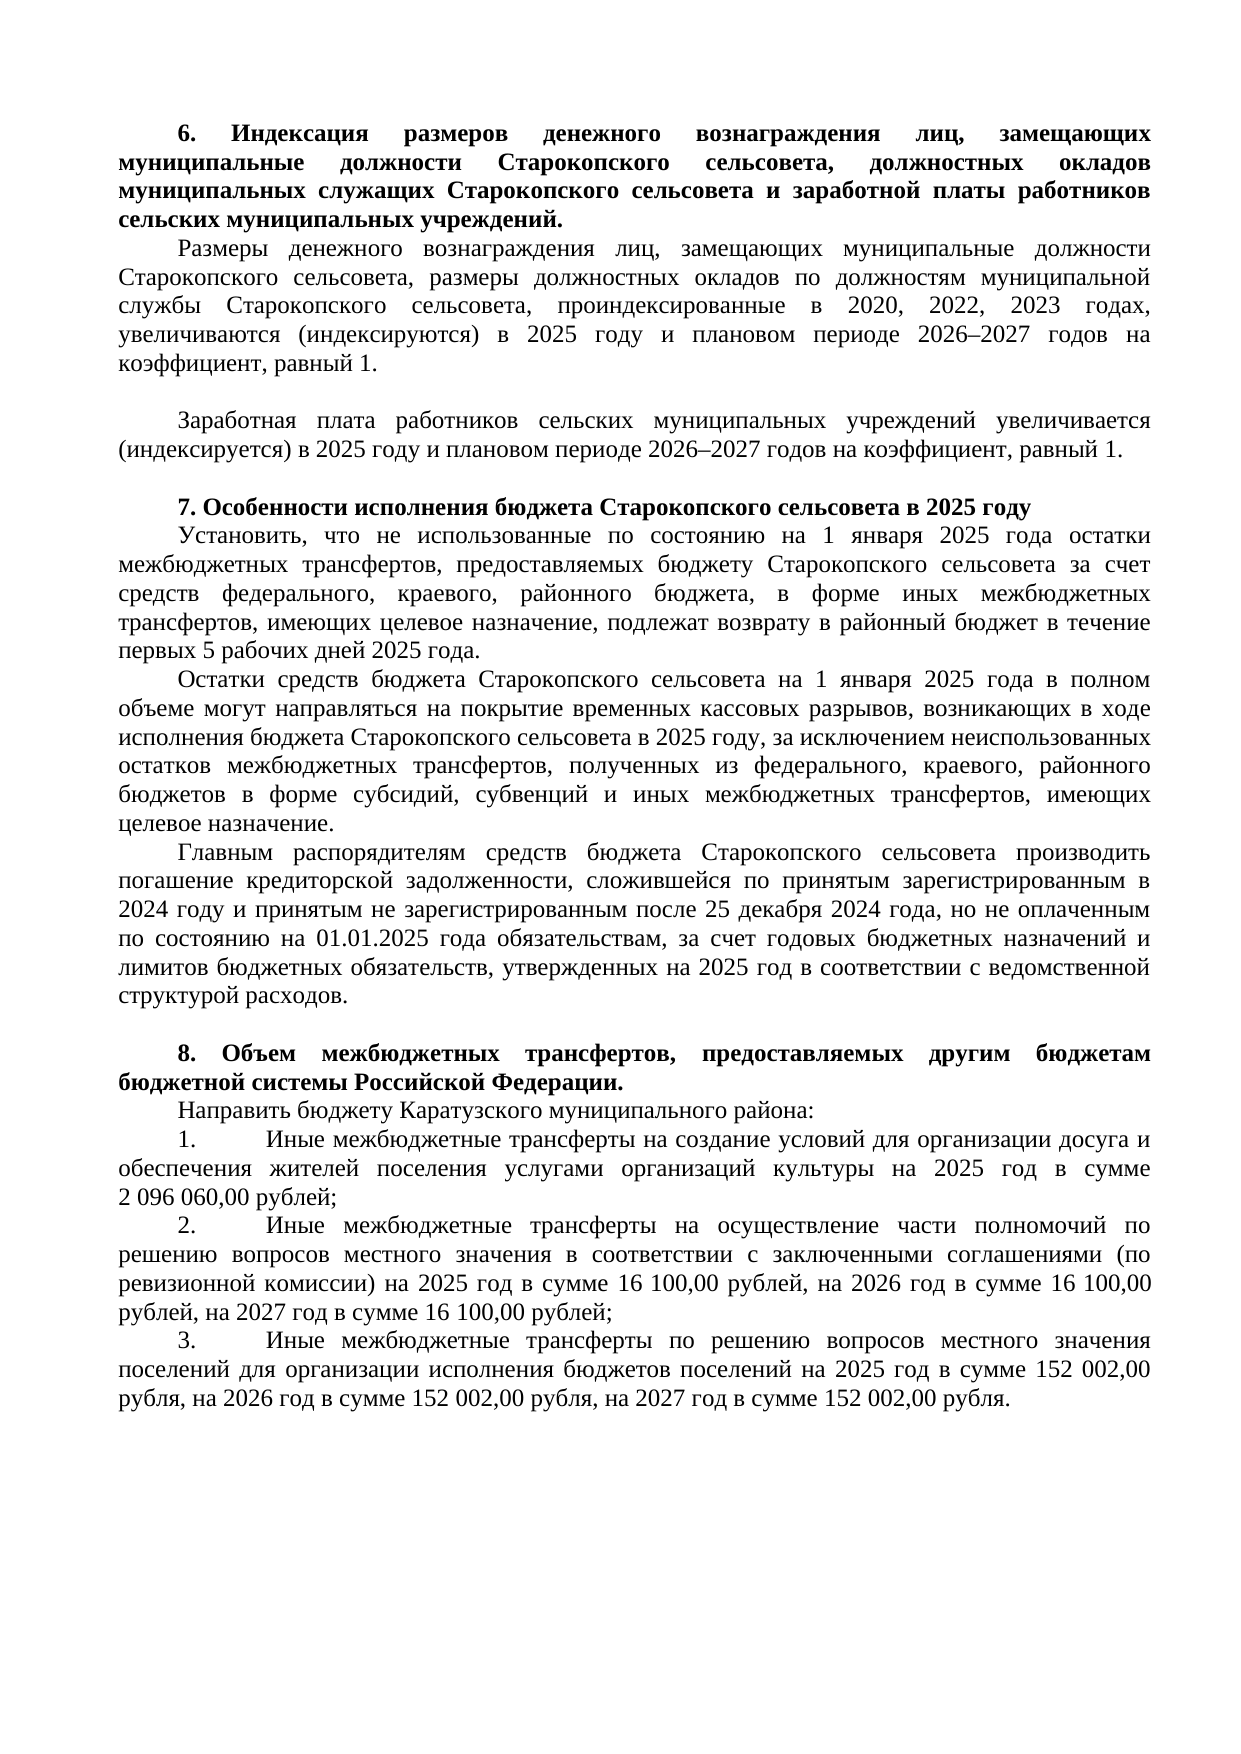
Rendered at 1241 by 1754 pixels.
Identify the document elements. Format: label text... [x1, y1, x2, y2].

text Главным распорядителям средств бюджета Старокопского сельсовета производить погашение кредиторской задолженности, сложившейся по принятым зарегистрированным в 2024 году и принятым не зарегистрированным после 25 декабря 2024 года, но не оплаченным по состоянию на 01.01.2025 года обязательствам, за счет годовых бюджетных назначений и лимитов бюджетных обязательств, утвержденных на 2025 год в соответствии с ведомственной структурой расходов. [118, 837, 1152, 1009]
list Иные межбюджетные трансферты по решению вопросов местного значения поселений для организации исполнения бюджетов поселений на 2025 год в сумме 152 002,00 рубля, на 2026 год в сумме 152 002,00 рубля, на 2027 год в сумме 152 002,00 рубля. [118, 1326, 1152, 1412]
text Установить, что не использованные по состоянию на 1 января 2025 года остатки межбюджетных трансфертов, предоставляемых бюджету Старокопского сельсовета за счет средств федерального, краевого, районного бюджета, в форме иных межбюджетных трансфертов, имеющих целевое назначение, подлежат возврату в районный бюджет в течение первых 5 рабочих дней 2025 года. [118, 521, 1152, 664]
text Размеры денежного вознаграждения лиц, замещающих муниципальные должности Старокопского сельсовета, размеры должностных окладов по должностям муниципальной службы Старокопского сельсовета, проиндексированные в 2020, 2022, 2023 годах, увеличиваются (индексируются) в 2025 году и плановом периоде 2026–2027 годов на коэффициент, равный 1. [118, 233, 1152, 377]
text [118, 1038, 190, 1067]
text 7. Особенности исполнения бюджета Старокопского сельсовета в 2025 году [118, 492, 1152, 521]
text 8. Объем межбюджетных трансфертов, предоставляемых другим бюджетам бюджетной системы Российской Федерации. [624, 1038, 1152, 1096]
text Остатки средств бюджета Старокопского сельсовета на 1 января 2025 года в полном объеме могут направляться на покрытие временных кассовых разрывов, возникающих в ходе исполнения бюджета Старокопского сельсовета в 2025 году, за исключением неиспользованных остатков межбюджетных трансфертов, полученных из федерального, краевого, районного бюджетов в форме субсидий, субвенций и иных межбюджетных трансфертов, имеющих целевое назначение. [118, 664, 1152, 837]
list Иные межбюджетные трансферты на создание условий для организации досуга и обеспечения жителей поселения услугами организаций культуры на 2025 год в сумме 2 096 060,00 рублей; [118, 1124, 1152, 1211]
list Иные межбюджетные трансферты на осуществление части полномочий по решению вопросов местного значения в соответствии с заключенными соглашениями (по ревизионной комиссии) на 2025 год в сумме 16 100,00 рублей, на 2026 год в сумме 16 100,00 рублей, на 2027 год в сумме 16 100,00 рублей; [118, 1211, 1152, 1326]
text Заработная плата работников сельских муниципальных учреждений увеличивается (индексируется) в 2025 году и плановом периоде 2026–2027 годов на коэффициент, равный 1. [118, 406, 1152, 463]
text Направить бюджету Каратузского муниципального района: [118, 1096, 1152, 1124]
text 6. Индексация размеров денежного вознаграждения лиц, замещающих муниципальные должности Старокопского сельсовета, должностных окладов муниципальных служащих Старокопского сельсовета и заработной платы работников сельских муниципальных учреждений. [118, 118, 1152, 233]
